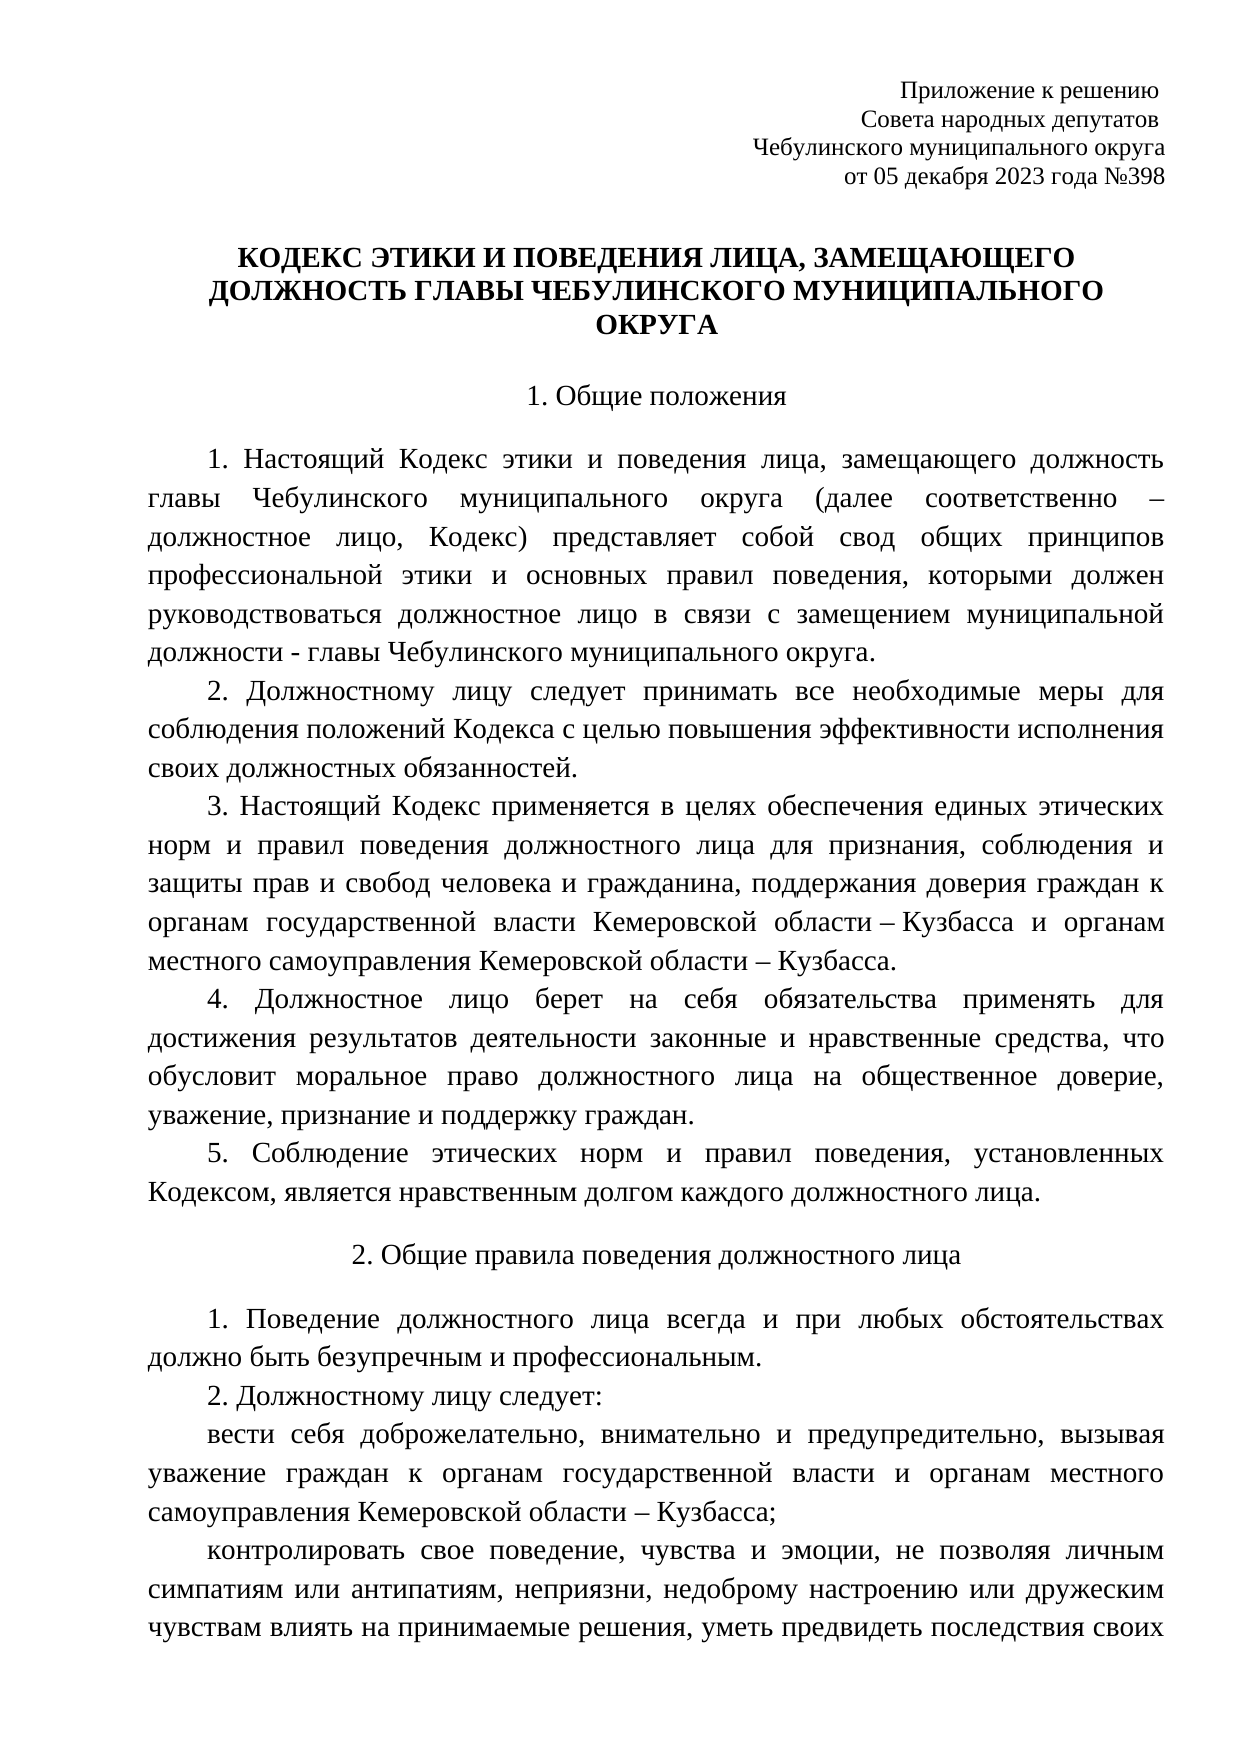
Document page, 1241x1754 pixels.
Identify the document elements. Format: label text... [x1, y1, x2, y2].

text 1. Поведение должностного лица всегда и при любых обстоятельствах должно быть безупречным и профессиональным. [148, 1301, 1165, 1373]
text 4. Должностное лицо берет на себя обязательства применять для достижения результатов деятельности законные и нравственные средства, что обусловит моральное право должностного лица на общественное доверие, уважение, признание и поддержку граждан. [148, 981, 1165, 1130]
text Приложение к решению Совета народных депутатов Чебулинского муниципального округа от 05 декабря 2023 года №398 [148, 75, 1165, 190]
subtitle Общие правила поведения должностного лица [148, 1237, 1165, 1271]
text 1. Настоящий Кодекс этики и поведения лица, замещающего должность главы Чебулинского муниципального округа (далее соответственно – должностное лицо, Кодекс) представляет собой свод общих принципов профессиональной этики и основных правил поведения, которыми должен руководствоваться должностное лицо в связи с замещением муниципальной должности - главы Чебулинского муниципального округа. [148, 442, 1165, 668]
text 2. Должностному лицу следует принимать все необходимые меры для соблюдения положений Кодекса с целью повышения эффективности исполнения своих должностных обязанностей. [148, 673, 1165, 783]
text 3. Настоящий Кодекс применяется в целях обеспечения единых этических норм и правил поведения должностного лица для признания, соблюдения и защиты прав и свобод человека и гражданина, поддержания доверия граждан к органам государственной власти Кемеровской области – Кузбасса и органам местного самоуправления Кемеровской области – Кузбасса. [148, 788, 1165, 976]
text 2. Должностному лицу следует: [148, 1378, 1165, 1412]
text вести себя доброжелательно, внимательно и предупредительно, вызывая уважение граждан к органам государственной власти и органам местного самоуправления Кемеровской области – Кузбасса; [148, 1417, 1165, 1527]
text 5. Соблюдение этических норм и правил поведения, установленных Кодексом, является нравственным долгом каждого должностного лица. [148, 1135, 1165, 1207]
text Кодекс этики и поведения лица, замещающего должность главы Чебулинского муниципального округа [148, 240, 1165, 341]
subtitle Общие положения [148, 378, 1165, 412]
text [148, 1532, 1165, 1643]
